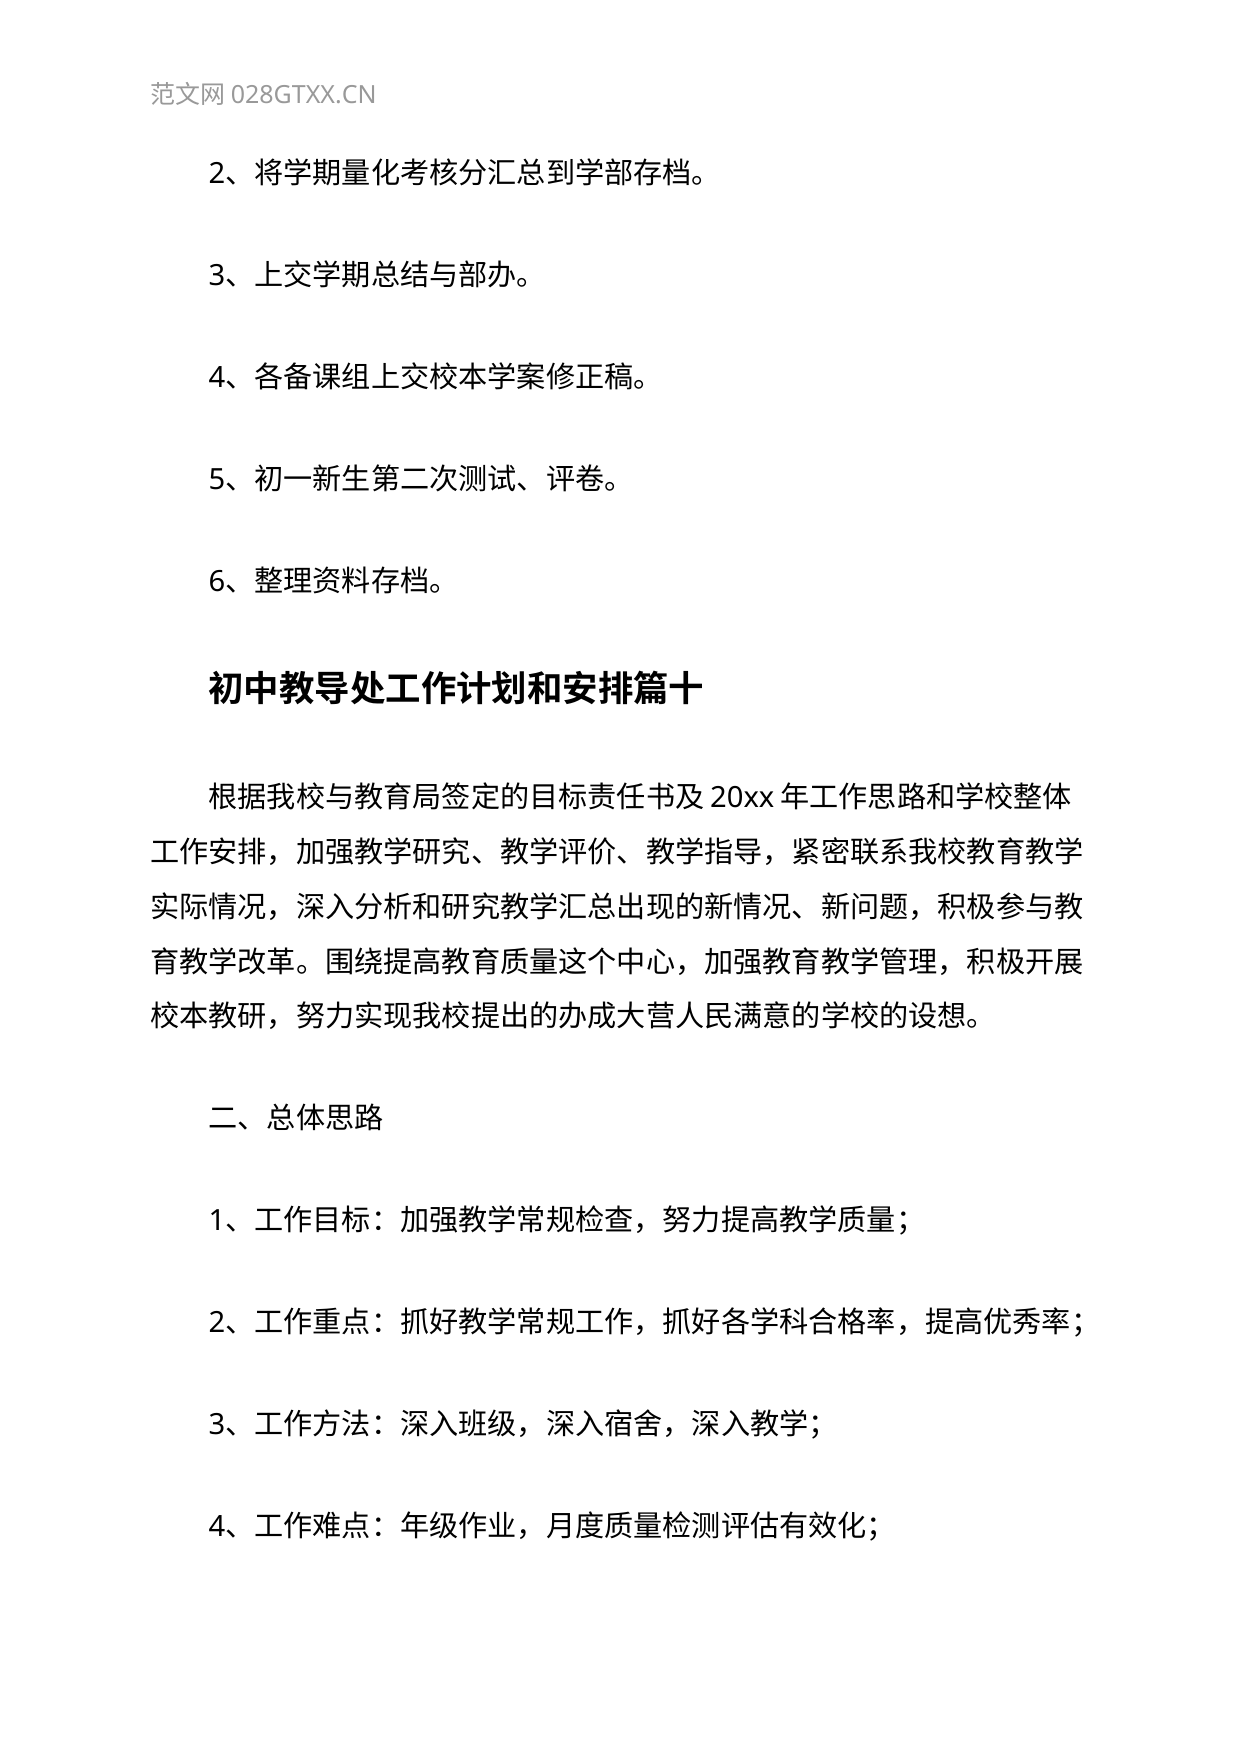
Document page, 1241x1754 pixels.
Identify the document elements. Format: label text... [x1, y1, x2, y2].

text 初中教导处工作计划和安排篇十 [150, 660, 1090, 711]
text 二、总体思路 [150, 1095, 1090, 1137]
text 6、整理资料存档。 [150, 558, 1090, 600]
text 5、初一新生第二次测试、评卷。 [150, 456, 1090, 498]
text 3、上交学期总结与部办。 [150, 252, 1090, 294]
text 2、将学期量化考核分汇总到学部存档。 [150, 150, 1090, 192]
text 根据我校与教育局签定的目标责任书及20xx年工作思路和学校整体工作安排，加强教学研究、教学评价、教学指导，紧密联系我校教育教学实际情况，深入分析和研究教学汇总出现的新情况、新问题，积极参与教育教学改革。围绕提高教育质量这个中心，加强教育教学管理，积极开展校本教研，努力实现我校提出的办成大营人民满意的学校的设想。 [150, 773, 1090, 1035]
text 4、工作难点：年级作业，月度质量检测评估有效化； [150, 1502, 1090, 1545]
text 2、工作重点：抓好教学常规工作，抓好各学科合格率，提高优秀率； [150, 1298, 1090, 1341]
text 1、工作目标：加强教学常规检查，努力提高教学质量； [150, 1197, 1090, 1239]
text 3、工作方法：深入班级，深入宿舍，深入教学； [150, 1401, 1090, 1443]
text 4、各备课组上交校本学案修正稿。 [150, 354, 1090, 396]
